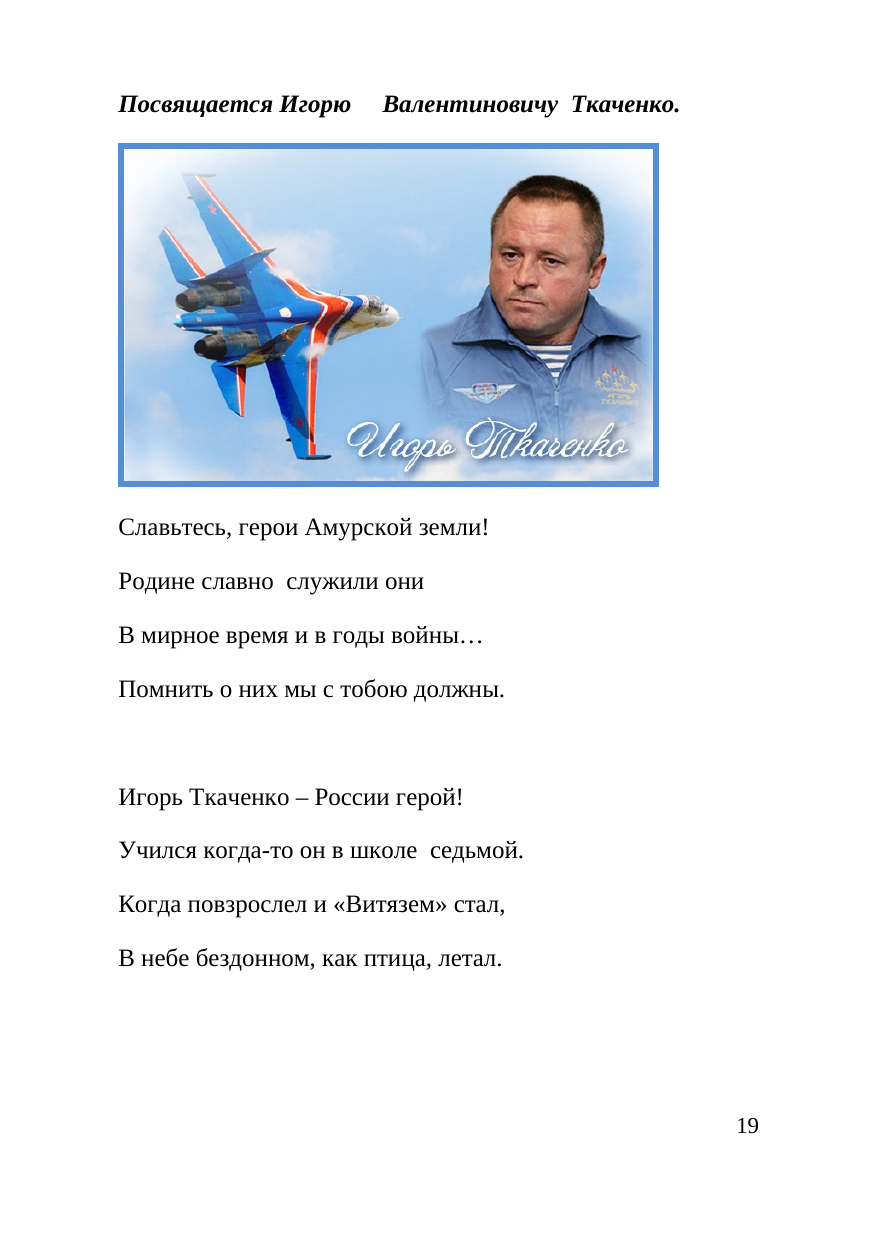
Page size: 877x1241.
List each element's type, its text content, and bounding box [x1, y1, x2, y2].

text Учился когда-то он в школе седьмой. [118, 836, 759, 864]
text Когда повзрослел и «Витязем» стал, [118, 889, 759, 918]
picture [124, 149, 653, 481]
text Игорь Ткаченко – России герой! [118, 782, 759, 810]
text В небе бездонном, как птица, летал. [118, 943, 759, 972]
text В мирное время и в годы войны… [118, 620, 759, 649]
text Родине славно служили они [118, 566, 759, 595]
text Помнить о них мы с тобою должны. [118, 674, 759, 703]
text Славьтесь, герои Амурской земли! [118, 512, 759, 541]
text Посвящается Игорю Валентиновичу Ткаченко. [118, 89, 759, 117]
